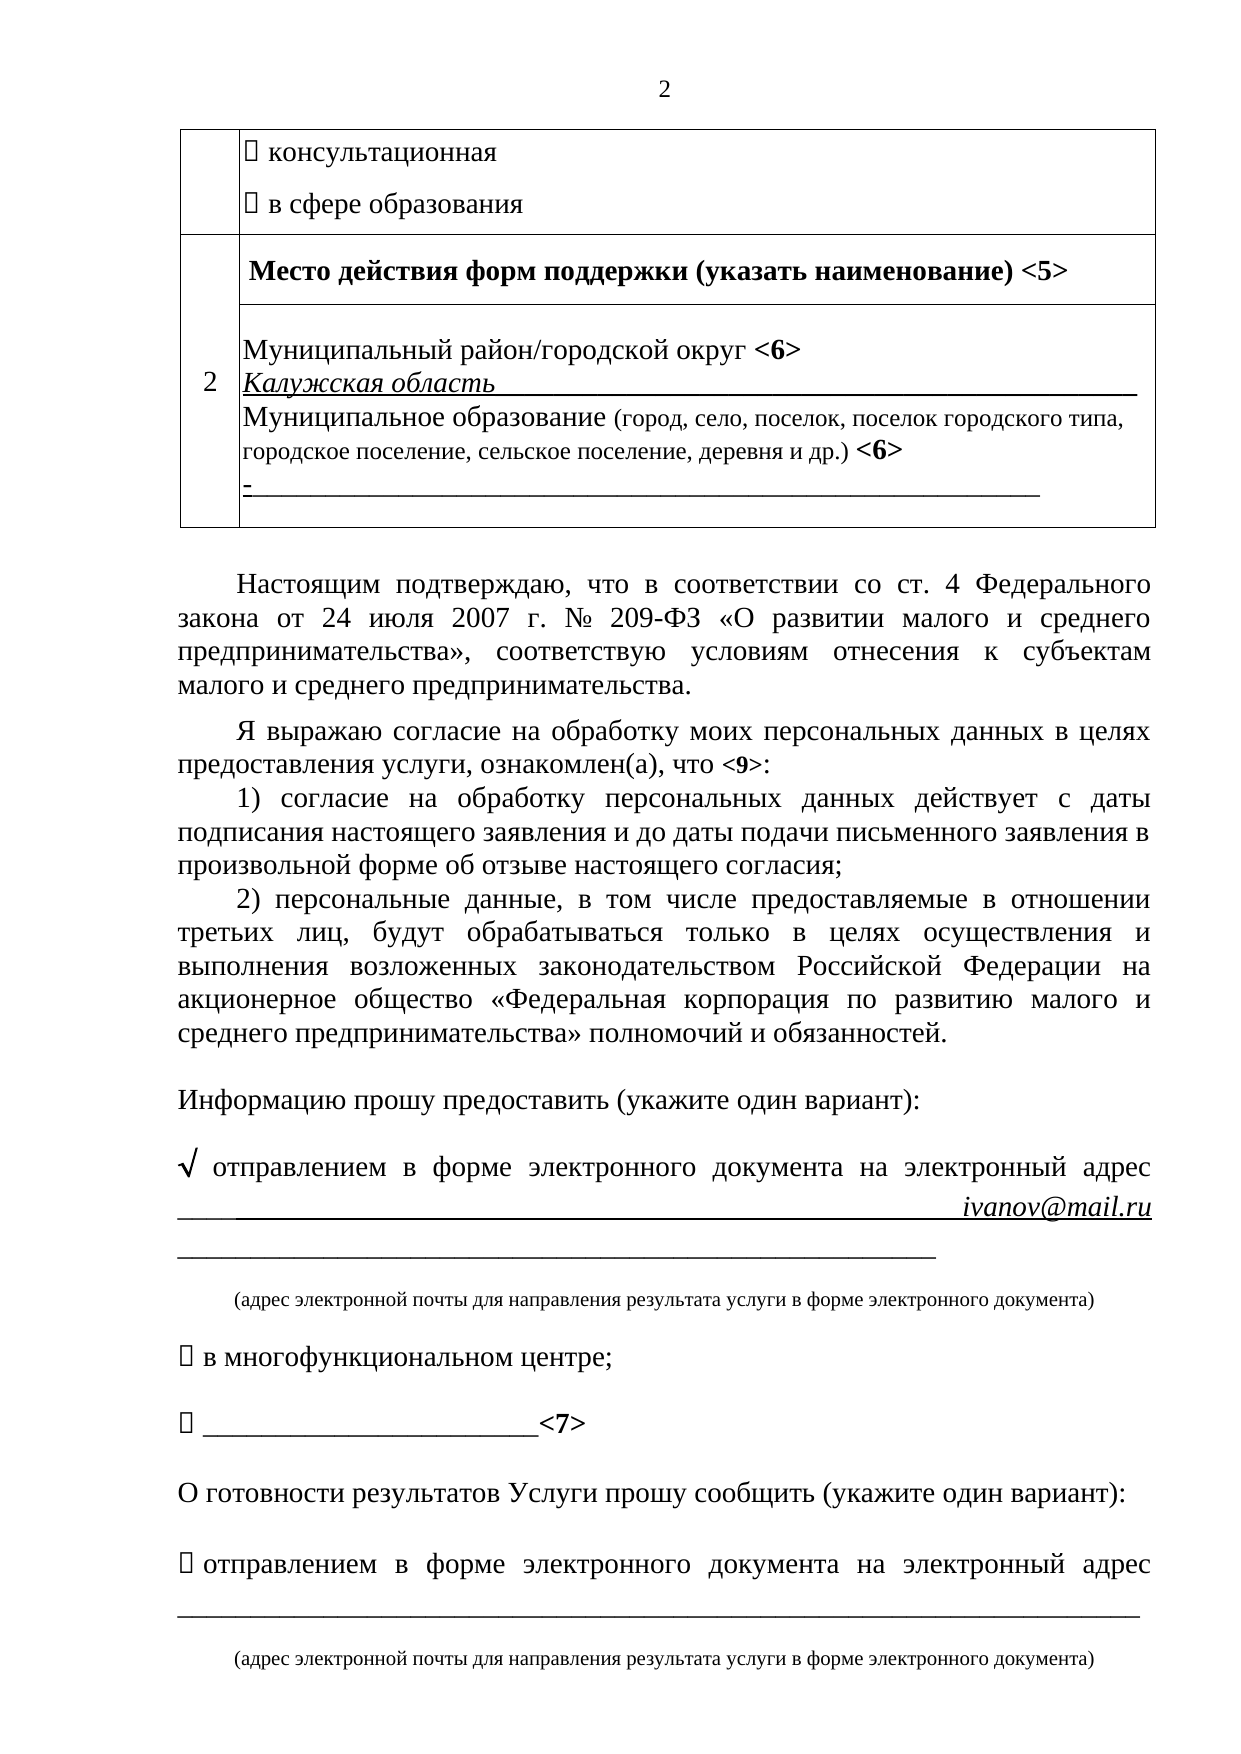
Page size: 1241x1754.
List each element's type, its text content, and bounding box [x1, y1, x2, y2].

text отправлением в форме электронного документа на электронный адрес ____ ivanov@mail.ru ____________________________________________________ [177, 1149, 1152, 1218]
table_cell Муниципальный район/городской округ <6> Калужская область____________________________________________ Муниципальное образование (город, село, поселок, поселок городского типа, городское поселение, сельское поселение, деревня и др.) <6> -______________________________________________________ [240, 305, 1155, 527]
table_cell Место действия форм поддержки (указать наименование) <5> [240, 235, 1155, 303]
text  в многофункциональном центре; [177, 1336, 1152, 1375]
text (адрес электронной почты для направления результата услуги в форме электронного документа) [177, 1646, 1152, 1670]
text отправлением в форме электронного документа на электронный адрес ____ ivanov@mail.ru ____________________________________________________ [177, 1220, 1152, 1261]
text 2) персональные данные, в том числе предоставляемые в отношении третьих лиц, будут обрабатываться только в целях осуществления и выполнения возложенных законодательством Российской Федерации на акционерное общество «Федеральная корпорация по развитию малого и среднего предпринимательства» полномочий и обязанностей. [177, 881, 1152, 1048]
text  _______________________<7> [177, 1402, 1152, 1442]
text Настоящим подтверждаю, что в соответствии со ст. 4 Федерального закона от 24 июля 2007 г. № 209-ФЗ «О развитии малого и среднего предпринимательства», соответствую условиям отнесения к субъектам малого и среднего предпринимательства. [177, 566, 1152, 701]
text (адрес электронной почты для направления результата услуги в форме электронного документа) [177, 1287, 1152, 1311]
text произвольной форме об отзыве настоящего согласия; [177, 847, 1152, 881]
text  отправлением в форме электронного документа на электронный адрес __________________________________________________________________ [177, 1542, 1152, 1621]
table_cell 2 [181, 235, 239, 527]
text О готовности результатов Услуги прошу сообщить (укажите один вариант): [177, 1475, 1152, 1509]
text 1) согласие на обработку персональных данных действует с даты подписания настоящего заявления и до даты подачи письменного заявления в [177, 780, 1152, 847]
text Я выражаю согласие на обработку моих персональных данных в целях предоставления услуги, ознакомлен(а), что <9>: [177, 713, 1152, 780]
text Информацию прошу предоставить (укажите один вариант): [177, 1082, 1152, 1116]
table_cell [240, 130, 1155, 234]
